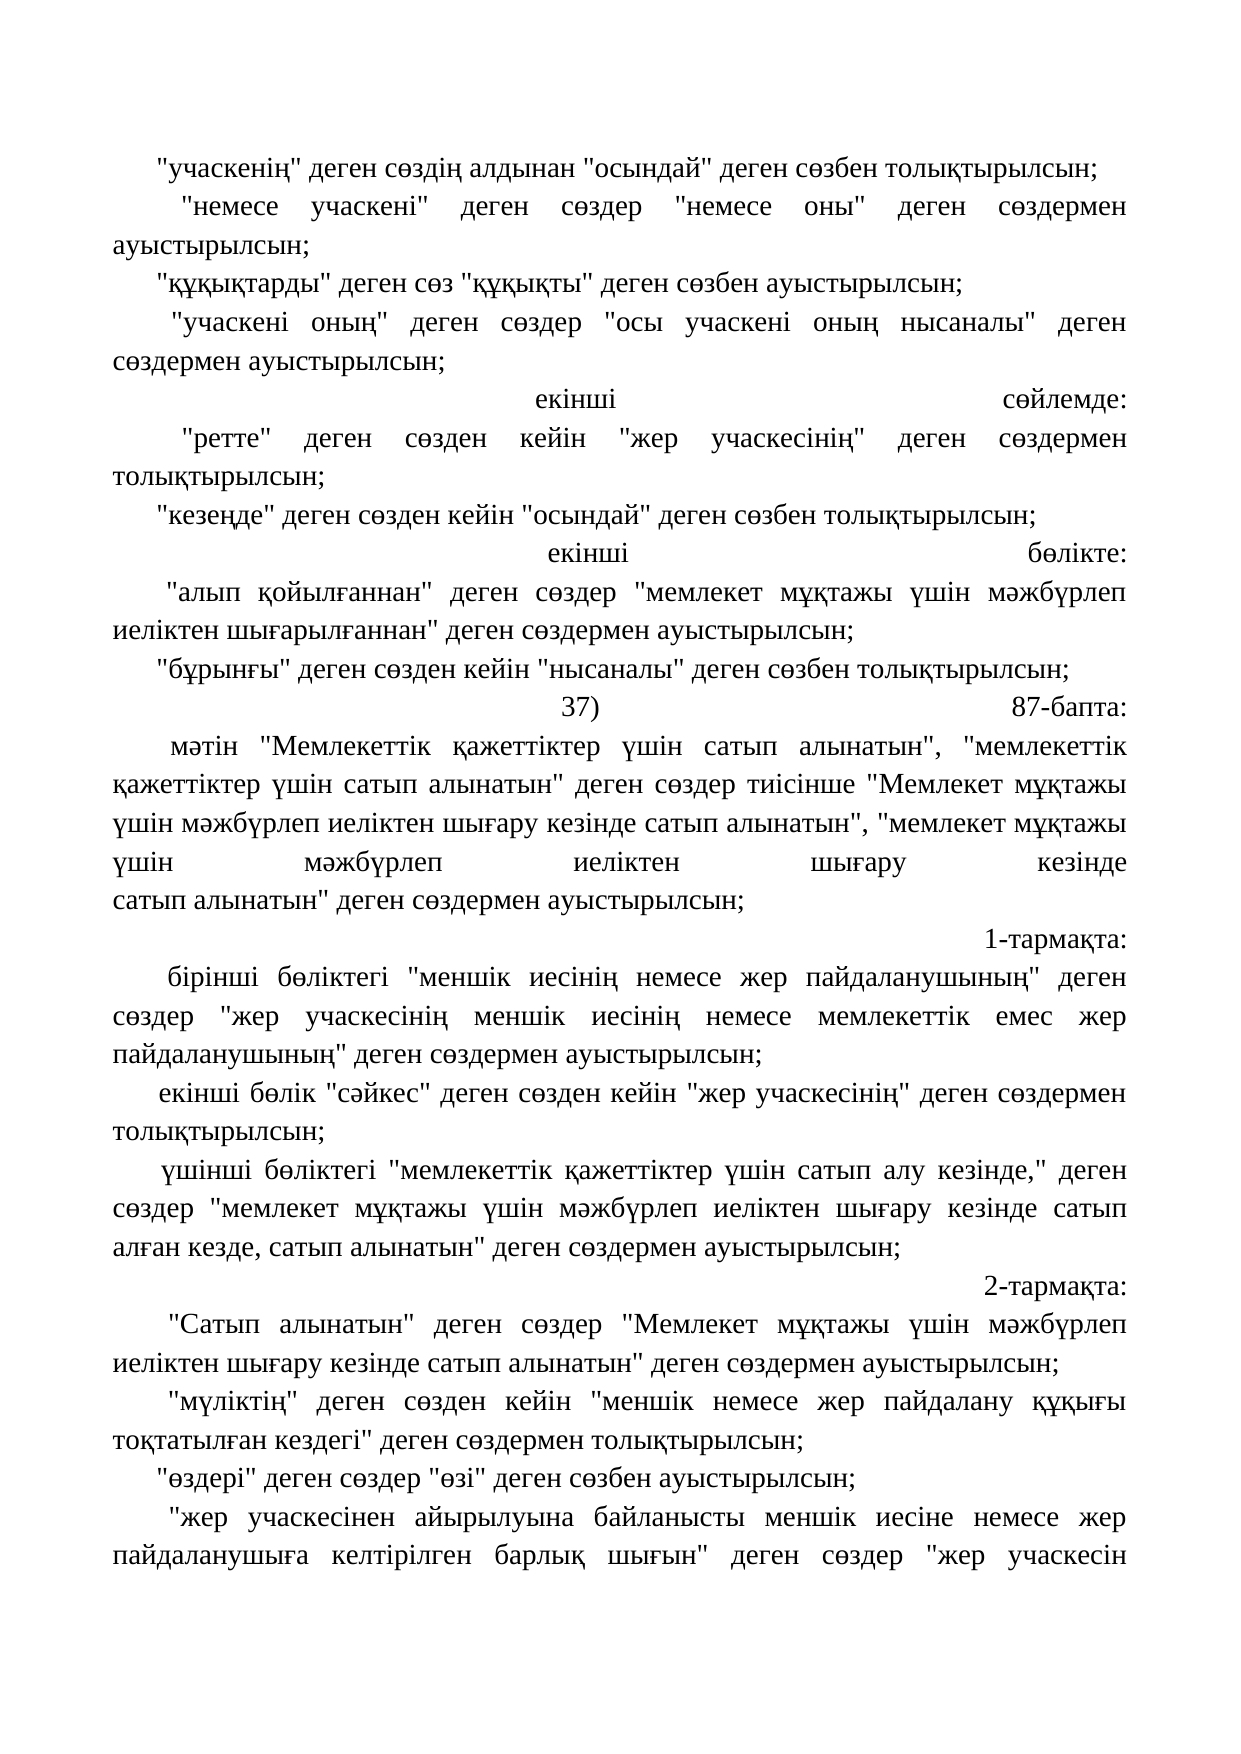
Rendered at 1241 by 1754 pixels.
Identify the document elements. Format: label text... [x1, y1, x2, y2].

text "өздері" деген сөздер "өзі" деген сөзбен ауыстырылсын; [112, 1460, 1128, 1494]
text "немесе учаскені" деген сөздер "немесе оны" деген сөздермен ауыстырылсын; [112, 188, 1128, 261]
text "кезеңде" деген сөзден кейін "осындай" деген сөзбен толықтырылсын; [112, 497, 1128, 530]
text "мүліктің" деген сөзден кейін "меншік немесе жер пайдалану құқығы тоқтатылған кездегі" деген сөздермен толықтырылсын; [112, 1383, 1128, 1455]
text "учаскенің" деген сөздің алдынан "осындай" деген сөзбен толықтырылсын; [112, 150, 1128, 183]
text 2-тармақта: "Сатып алынатын" деген сөздер "Мемлекет мұқтажы үшін мәжбүрлеп иеліктен шығару кезінде сатып алынатын" деген сөздермен ауыстырылсын; [112, 1268, 1128, 1378]
text "құқықтарды" деген сөз "құқықты" деген сөзбен ауыстырылсын; [112, 266, 1128, 299]
text "бұрынғы" деген сөзден кейін "нысаналы" деген сөзбен толықтырылсын; [112, 651, 1128, 684]
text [112, 1499, 1128, 1571]
text 37) 87-бапта: мәтін "Мемлекеттік қажеттіктер үшін сатып алынатын", "мемлекеттік қажеттіктер үшін сатып алынатын" деген сөздер тиісінше "Мемлекет мұқтажы үшін мәжбүрлеп иеліктен шығару кезінде сатып алынатын", "мемлекет мұқтажы үшін мәжбүрлеп иеліктен шығару кезінде сатып алынатын" деген сөздермен ауыстырылсын; [112, 689, 1128, 916]
text үшінші бөліктегі "мемлекеттік қажеттіктер үшін сатып алу кезінде," деген сөздер "мемлекет мұқтажы үшін мәжбүрлеп иеліктен шығару кезінде сатып алған кезде, сатып алынатын" деген сөздермен ауыстырылсын; [112, 1152, 1128, 1263]
text екінші сөйлемде: "ретте" деген сөзден кейін "жер учаскесінің" деген сөздермен толықтырылсын; [112, 381, 1128, 492]
text екінші бөлікте: "алып қойылғаннан" деген сөздер "мемлекет мұқтажы үшін мәжбүрлеп иеліктен шығарылғаннан" деген сөздермен ауыстырылсын; [112, 535, 1128, 646]
text 1-тармақта: бірінші бөліктегі "меншік иесінің немесе жер пайдаланушының" деген сөздер "жер учаскесінің меншік иесінің немесе мемлекеттік емес жер пайдаланушының" деген сөздермен ауыстырылсын; [112, 921, 1128, 1070]
text "учаскені оның" деген сөздер "осы учаскені оның нысаналы" деген сөздермен ауыстырылсын; [112, 304, 1128, 376]
text екінші бөлік "сәйкес" деген сөзден кейін "жер учаскесінің" деген сөздермен толықтырылсын; [112, 1075, 1128, 1147]
